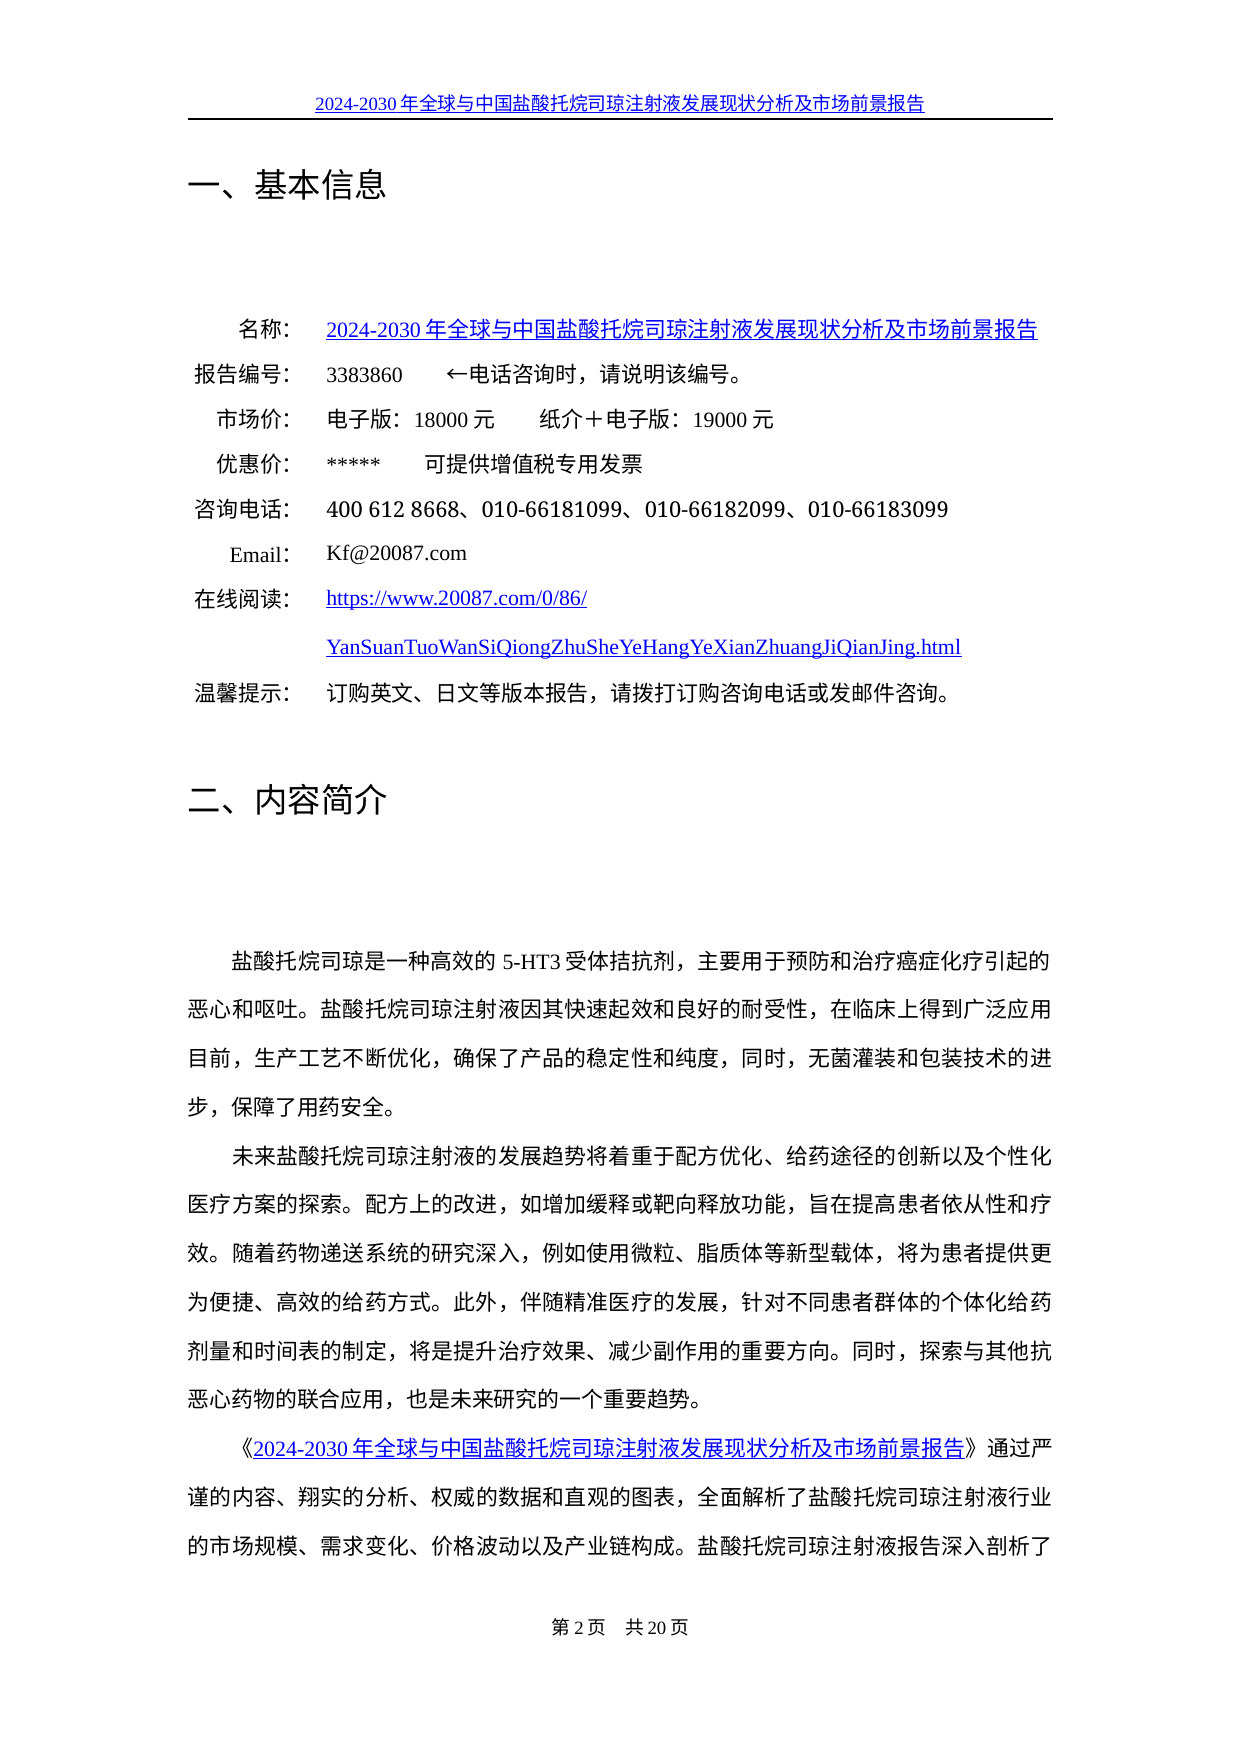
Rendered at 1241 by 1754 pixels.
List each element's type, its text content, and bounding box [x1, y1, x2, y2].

table_cell Kf@20087.com [315, 537, 1073, 582]
table_cell 温馨提示： [167, 675, 315, 720]
table_cell 优惠价： [167, 447, 315, 492]
table_cell ***** 可提供增值税专用发票 [315, 447, 1073, 492]
table_cell 400 612 8668、010-66181099、010-66182099、010-66183099 [315, 492, 1073, 537]
table_cell 订购英文、日文等版本报告，请拨打订购咨询电话或发邮件咨询。 [315, 675, 1073, 720]
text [187, 943, 1053, 1561]
table_cell 3383860 ←电话咨询时，请说明该编号。 [315, 357, 1073, 402]
table_header 2024-2030年全球与中国盐酸托烷司琼注射液发展现状分析及市场前景报告 [315, 312, 1073, 357]
table_cell Email： [167, 537, 315, 582]
title 一、基本信息 [187, 150, 1053, 215]
title 二、内容简介 [187, 766, 1053, 831]
table_header 名称： [167, 312, 315, 357]
table_cell 电子版：18000 元 纸介＋电子版：19000 元 [315, 402, 1073, 447]
table_cell [315, 582, 1073, 675]
table_cell 报告编号： [167, 357, 315, 402]
table_cell 咨询电话： [167, 492, 315, 537]
table_cell 市场价： [167, 402, 315, 447]
table_cell 在线阅读： [167, 582, 315, 675]
